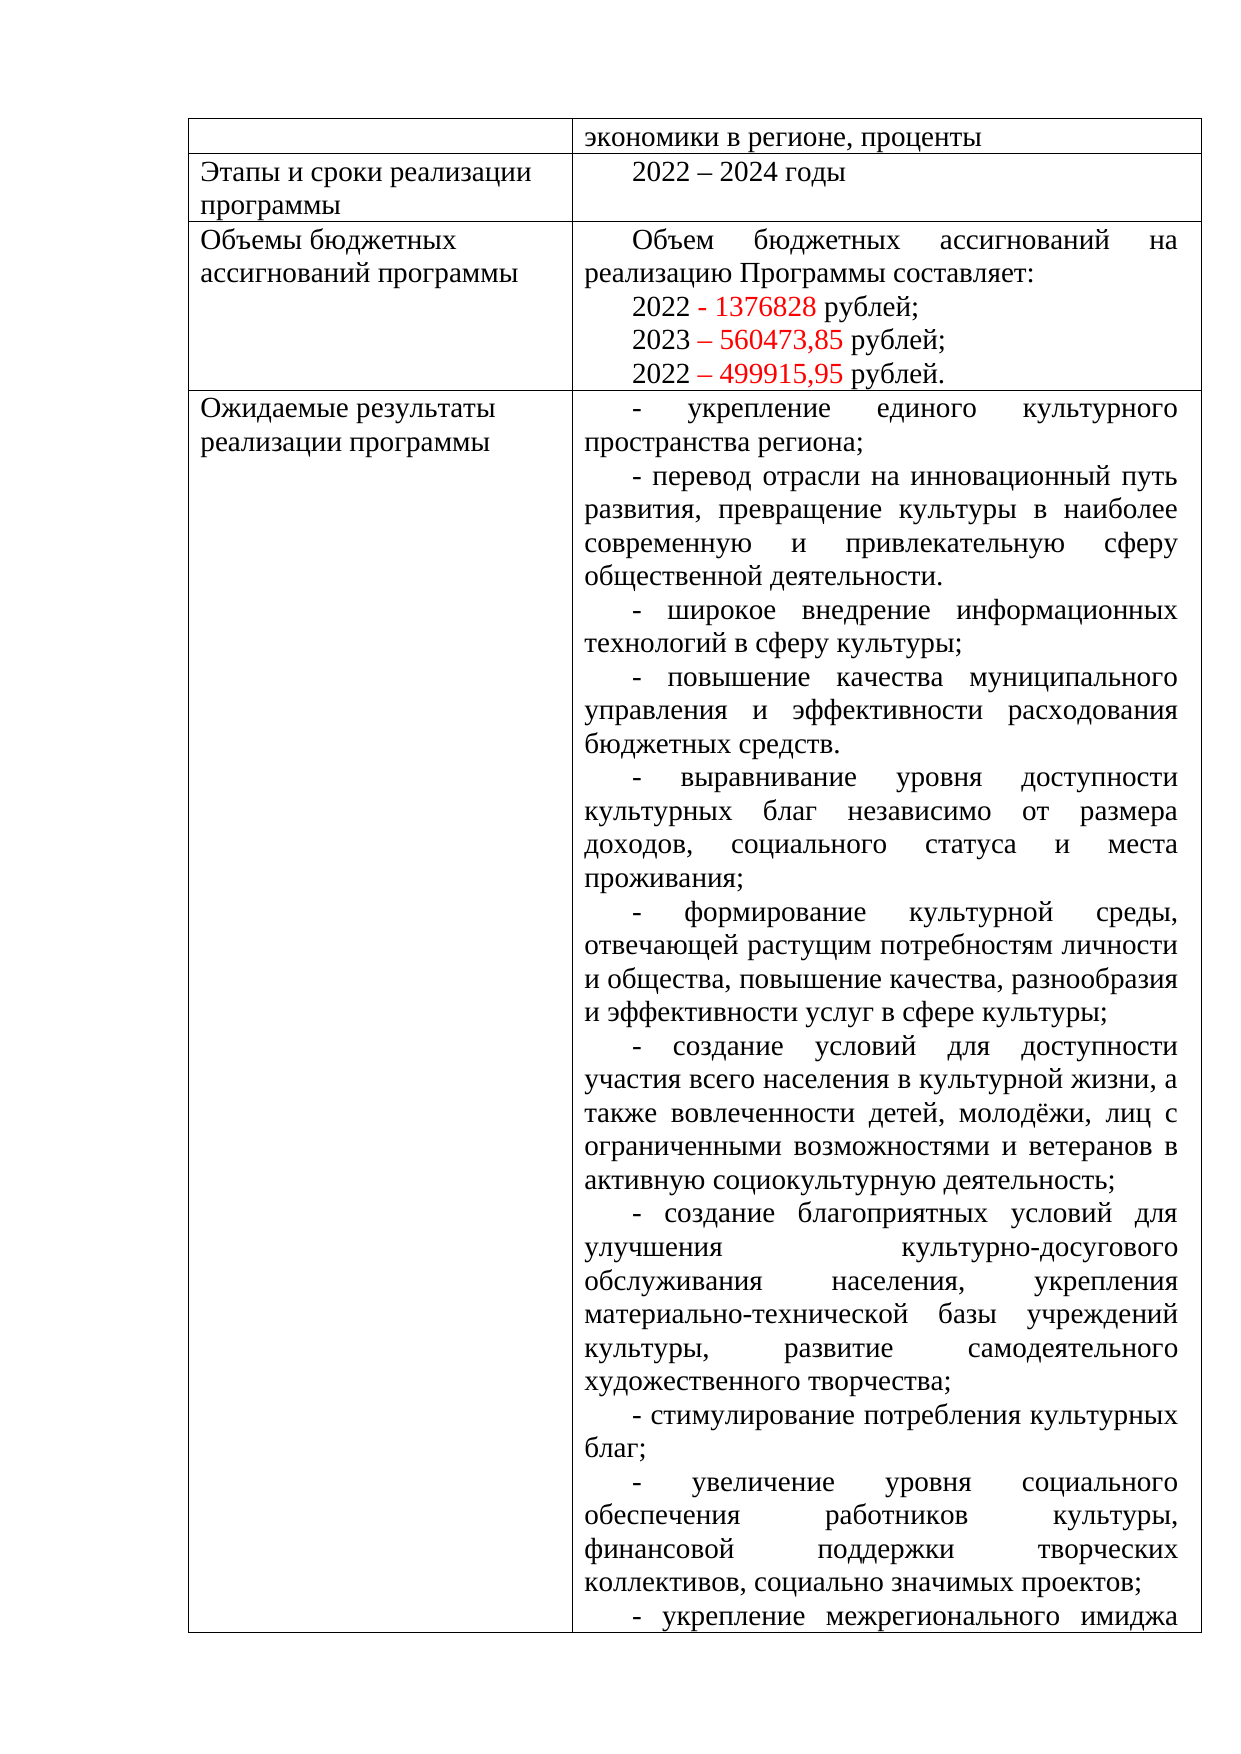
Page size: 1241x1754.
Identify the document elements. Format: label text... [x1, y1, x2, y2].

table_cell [189, 391, 572, 1632]
table_cell Этапы и сроки реализации программы [189, 154, 572, 221]
table_cell Объемы бюджетных ассигнований программы [189, 222, 572, 389]
table_cell Объем бюджетных ассигнований на реализацию Программы составляет: 2022 - 1376828 рублей; 2023 – 560473,85 рублей; 2022 – 499915,95 рублей. [573, 222, 1201, 389]
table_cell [573, 119, 1201, 153]
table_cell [189, 119, 572, 153]
table_cell 2022 – 2024 годы [573, 154, 1201, 221]
